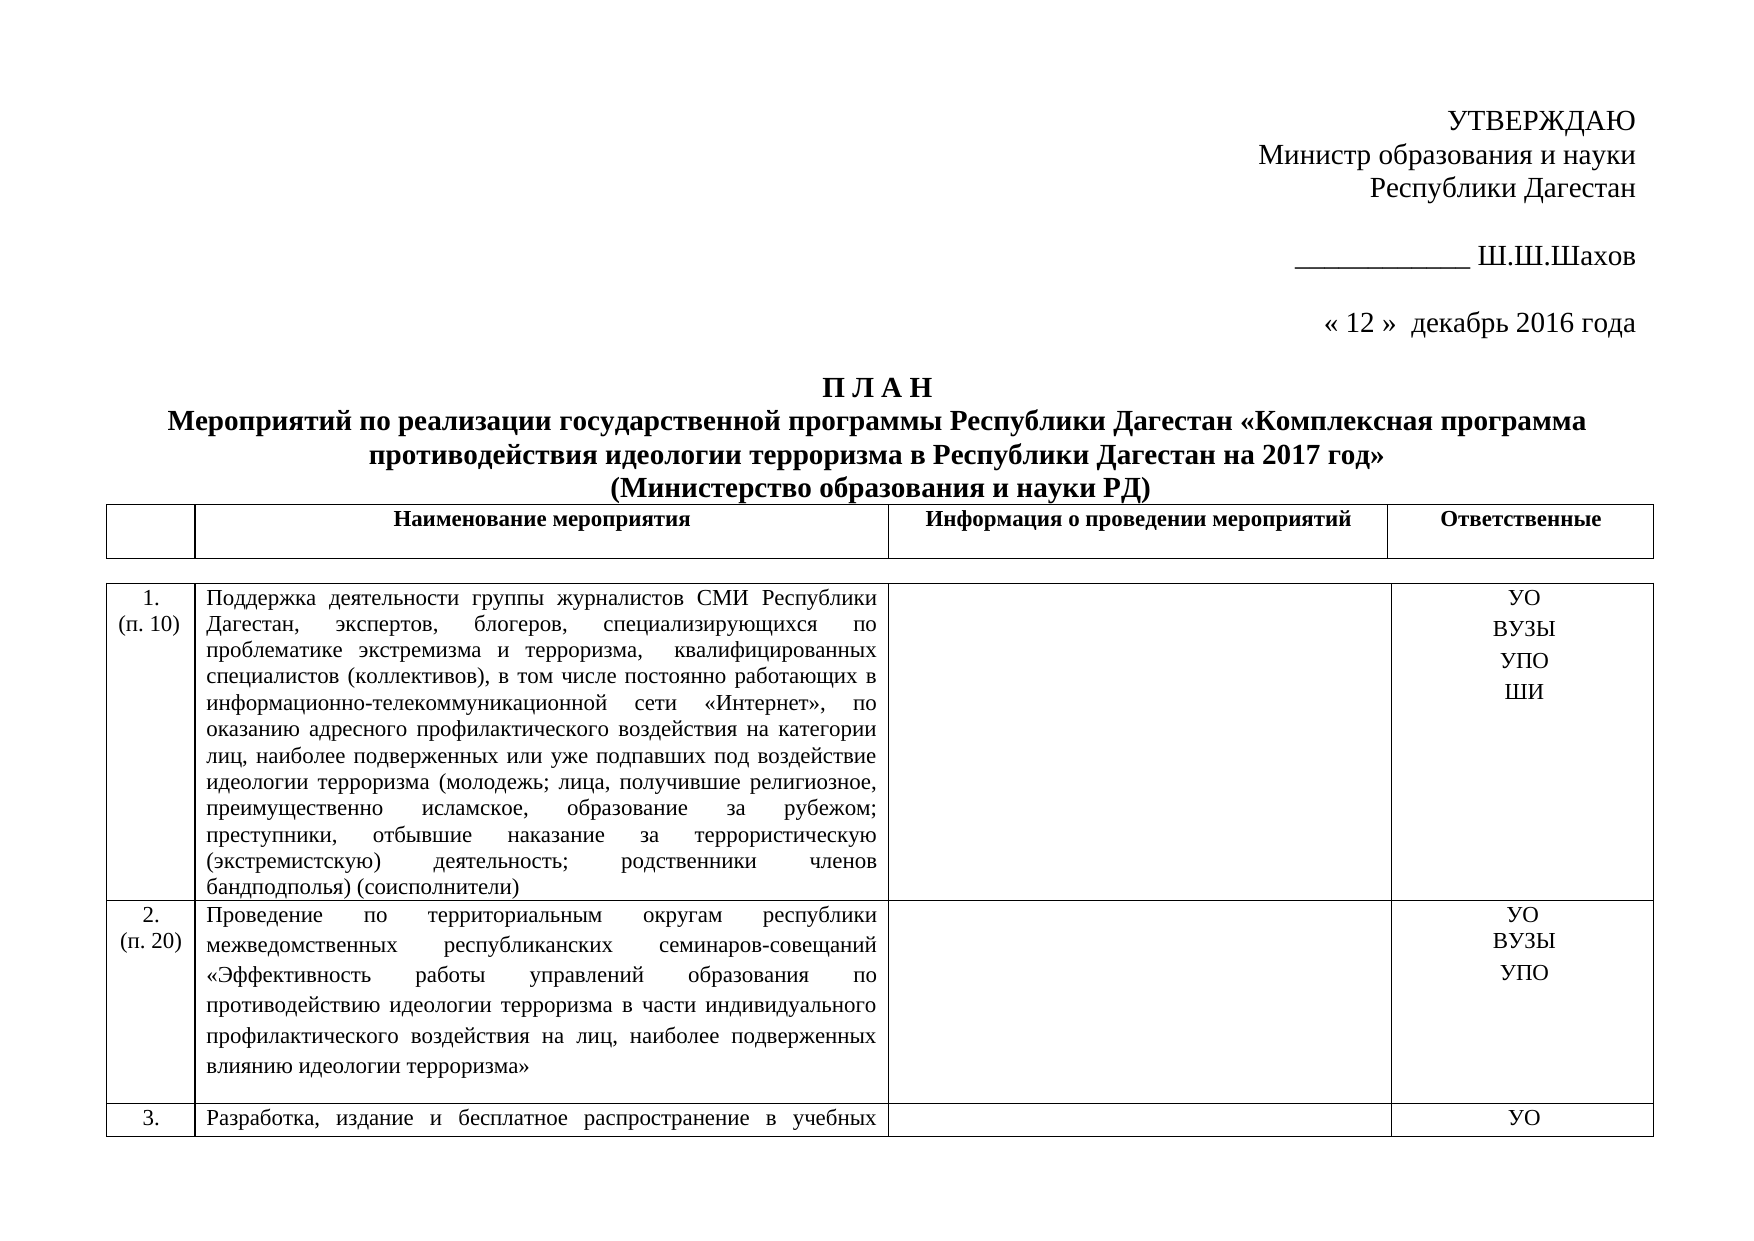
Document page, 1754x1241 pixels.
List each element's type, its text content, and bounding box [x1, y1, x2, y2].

text Республики Дагестан [916, 171, 1636, 204]
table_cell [196, 1104, 888, 1136]
table_header 1. (п. 10) [107, 584, 194, 900]
table_header Наименование мероприятия [196, 505, 888, 558]
text « 12 » декабрь 2016 года [916, 305, 1636, 338]
table_cell [889, 901, 1391, 1103]
text УТВЕРЖДАЮ [916, 103, 1636, 137]
text Мероприятий по реализации государственной программы Республики Дагестан «Комплексная программа противодействия идеологии терроризма в Республики Дагестан на 2017 год» [118, 403, 1636, 471]
table_header [889, 584, 1391, 900]
text П Л А Н [118, 370, 1636, 403]
table_header Информация о проведении мероприятий [889, 505, 1387, 558]
table_cell [889, 1104, 1391, 1136]
table_header Поддержка деятельности группы журналистов СМИ Республики Дагестан, экспертов, блогеров, специализирующихся по проблематике экстремизма и терроризма, квалифицированных специалистов (коллективов), в том числе постоянно работающих в информационно-телекоммуникационной сети «Интернет», по оказанию адресного профилактического воздействия на категории лиц, наиболее подверженных или уже подпавших под воздействие идеологии терроризма (молодежь; лица, получившие религиозное, преимущественно исламское, образование за рубежом; преступники, отбывшие наказание за террористическую (экстремистскую) деятельность; родственники членов бандподполья) (соисполнители) [196, 584, 888, 900]
text (Министерство образования и науки РД) [118, 471, 1636, 504]
text ____________ Ш.Ш.Шахов [916, 238, 1636, 271]
table_cell УО ВУЗЫ УПО [1392, 901, 1653, 1103]
table_header УО ВУЗЫ УПО ШИ [1392, 584, 1653, 900]
table_header Ответственные [1388, 505, 1653, 558]
table_cell 2. (п. 20) [107, 901, 194, 1103]
text Министр образования и науки [916, 137, 1636, 171]
table_cell 3. (п.21) [107, 1104, 194, 1136]
table_cell УО ВУЗЫ УПО ШИ [1392, 1104, 1653, 1136]
table_cell Проведение по территориальным округам республики межведомственных республиканских семинаров-совещаний «Эффективность работы управлений образования по противодействию идеологии терроризма в части индивидуального профилактического воздействия на лиц, наиболее подверженных влиянию идеологии терроризма» [196, 901, 888, 1103]
table_header [107, 505, 194, 558]
